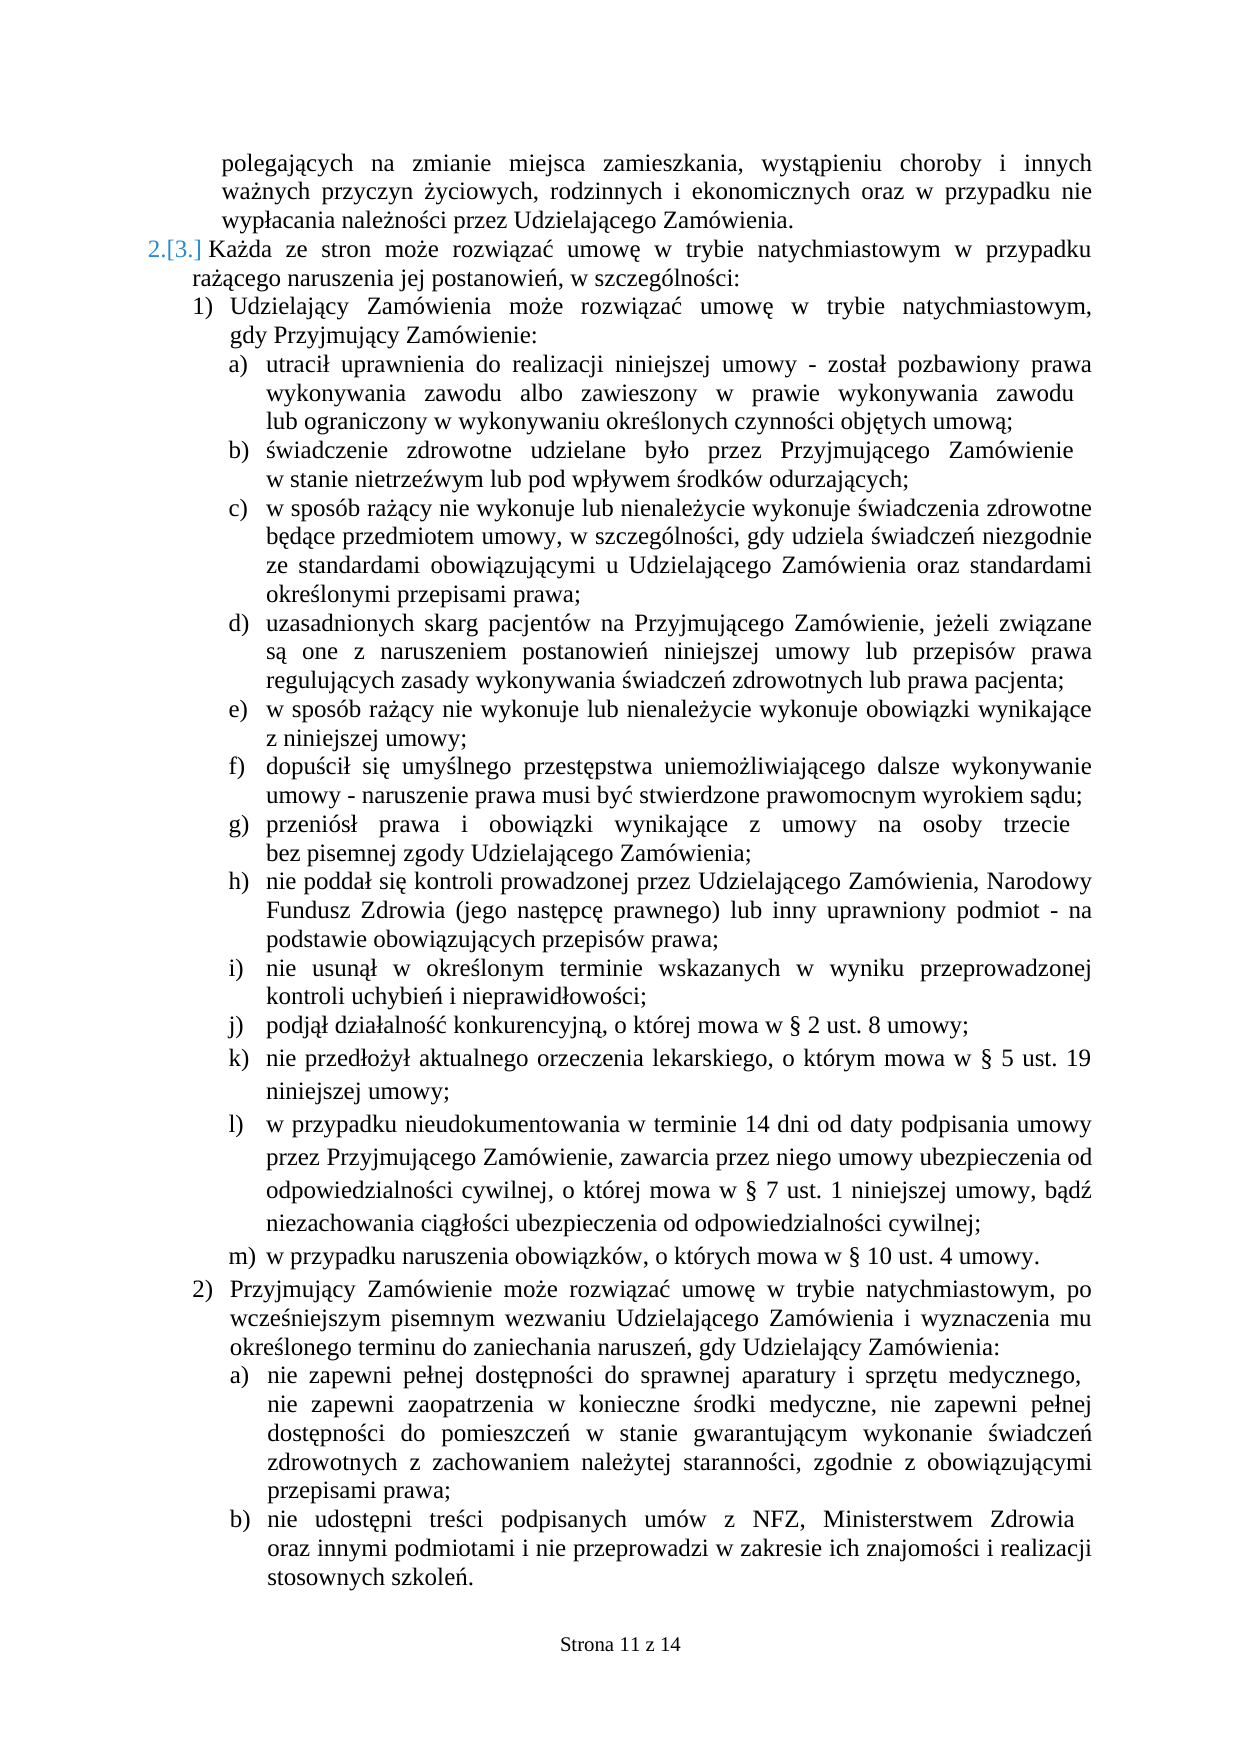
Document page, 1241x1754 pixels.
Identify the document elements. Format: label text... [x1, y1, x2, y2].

list Każda ze stron może rozwiązać umowę w trybie natychmiastowym w przypadku rażącego naruszenia jej postanowień, w szczególności: [148, 234, 1093, 291]
list dopuścił się umyślnego przestępstwa uniemożliwiającego dalsze wykonywanie umowy - naruszenie prawa musi być stwierdzone prawomocnym wyrokiem sądu; [228, 751, 1093, 809]
list Przyjmujący Zamówienie może rozwiązać umowę w trybie natychmiastowym, po wcześniejszym pisemnym wezwaniu Udzielającego Zamówienia i wyznaczenia mu określonego terminu do zaniechania naruszeń, gdy Udzielający Zamówienia: [192, 1274, 1093, 1361]
list nie poddał się kontroli prowadzonej przez Udzielającego Zamówienia, Narodowy Fundusz Zdrowia (jego następcę prawnego) lub inny uprawniony podmiot - na podstawie obowiązujących przepisów prawa; [228, 866, 1093, 953]
list świadczenie zdrowotne udzielane było przez Przyjmującego Zamówienie w stanie nietrzeźwym lub pod wpływem środków odurzających; [228, 435, 1093, 493]
list Udzielający Zamówienia może rozwiązać umowę w trybie natychmiastowym, gdy Przyjmujący Zamówienie: [192, 291, 1093, 349]
list w sposób rażący nie wykonuje lub nienależycie wykonuje obowiązki wynikające z niniejszej umowy; [228, 694, 1093, 751]
list w przypadku nieudokumentowania w terminie 14 dni od daty podpisania umowy przez Przyjmującego Zamówienie, zawarcia przez niego umowy ubezpieczenia od odpowiedzialności cywilnej, o której mowa w § 7 ust. 1 niniejszej umowy, bądź niezachowania ciągłości ubezpieczenia od odpowiedzialności cywilnej; [228, 1109, 1093, 1237]
list przeniósł prawa i obowiązki wynikające z umowy na osoby trzecie bez pisemnej zgody Udzielającego Zamówienia; [228, 809, 1093, 866]
list w przypadku naruszenia obowiązków, o których mowa w § 10 ust. 4 umowy. [228, 1241, 1093, 1270]
list nie udostępni treści podpisanych umów z NFZ, Ministerstwem Zdrowia oraz innymi podmiotami i nie przeprowadzi w zakresie ich znajomości i realizacji stosownych szkoleń. [229, 1504, 1093, 1591]
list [192, 148, 1093, 234]
list nie zapewni pełnej dostępności do sprawnej aparatury i sprzętu medycznego, nie zapewni zaopatrzenia w konieczne środki medyczne, nie zapewni pełnej dostępności do pomieszczeń w stanie gwarantującym wykonanie świadczeń zdrowotnych z zachowaniem należytej staranności, zgodnie z obowiązującymi przepisami prawa; [229, 1361, 1093, 1504]
list uzasadnionych skarg pacjentów na Przyjmującego Zamówienie, jeżeli związane są one z naruszeniem postanowień niniejszej umowy lub przepisów prawa regulujących zasady wykonywania świadczeń zdrowotnych lub prawa pacjenta; [228, 608, 1093, 694]
list utracił uprawnienia do realizacji niniejszej umowy - został pozbawiony prawa wykonywania zawodu albo zawieszony w prawie wykonywania zawodu lub ograniczony w wykonywaniu określonych czynności objętych umową; [228, 349, 1093, 435]
list nie przedłożył aktualnego orzeczenia lekarskiego, o którym mowa w § 5 ust. 19 niniejszej umowy; [228, 1043, 1093, 1105]
list w sposób rażący nie wykonuje lub nienależycie wykonuje świadczenia zdrowotne będące przedmiotem umowy, w szczególności, gdy udziela świadczeń niezgodnie ze standardami obowiązującymi u Udzielającego Zamówienia oraz standardami określonymi przepisami prawa; [228, 493, 1093, 608]
list podjął działalność konkurencyjną, o której mowa w § 2 ust. 8 umowy; [228, 1010, 1093, 1039]
list nie usunął w określonym terminie wskazanych w wyniku przeprowadzonej kontroli uchybień i nieprawidłowości; [228, 953, 1093, 1010]
